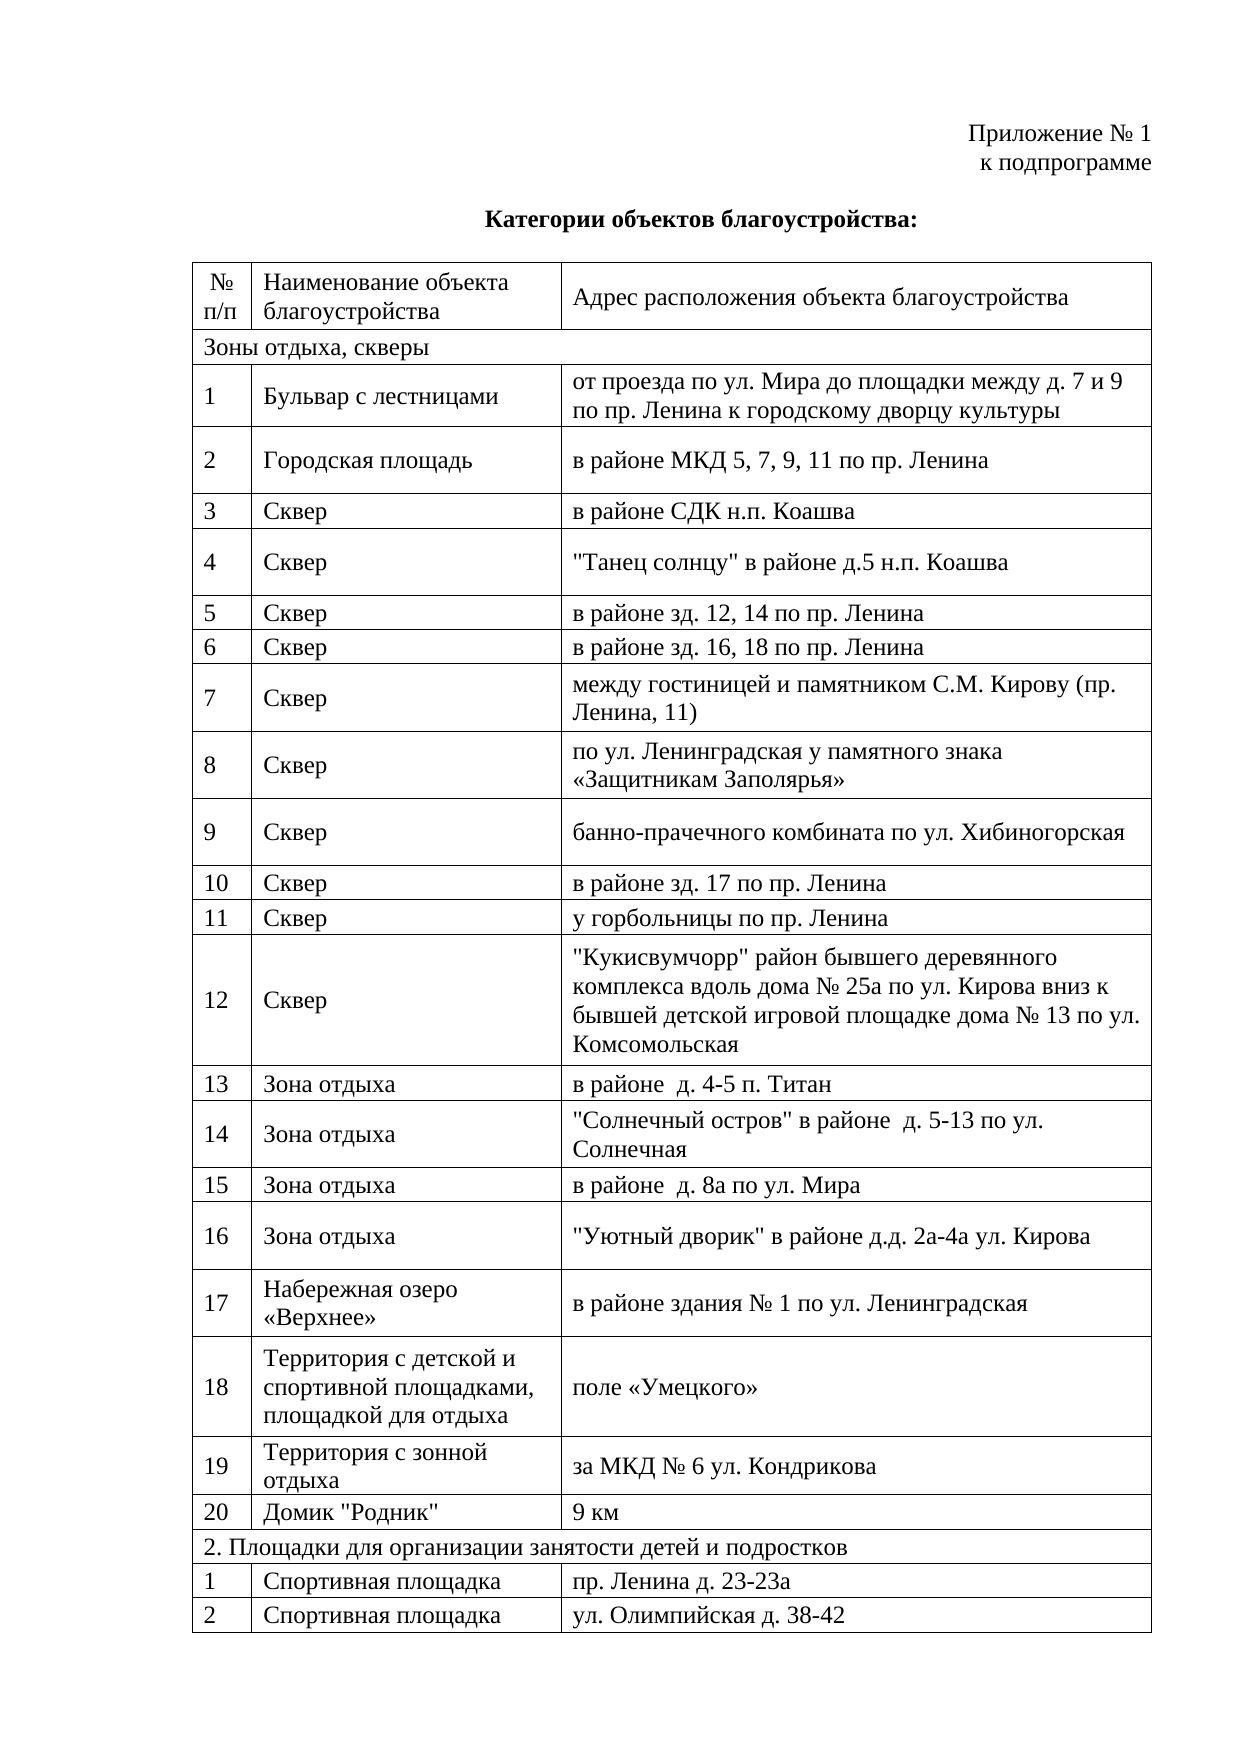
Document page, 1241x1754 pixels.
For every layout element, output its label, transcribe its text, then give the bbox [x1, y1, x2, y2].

table_cell 20 [193, 1495, 251, 1528]
table_cell Домик "Родник" [252, 1495, 561, 1528]
table_cell между гостиницей и памятником С.М. Кирову (пр. Ленина, 11) [562, 664, 1151, 731]
table_cell в районе зд. 12, 14 по пр. Ленина [562, 596, 1151, 629]
table_header № п/п [193, 263, 251, 329]
table_cell Зоны отдыха, скверы [193, 330, 1151, 363]
table_cell Сквер [252, 596, 561, 629]
table_cell 4 [193, 529, 251, 594]
table_cell поле «Умецкого» [562, 1337, 1151, 1436]
table_cell Набережная озеро «Верхнее» [252, 1270, 561, 1336]
table_cell 9 [193, 799, 251, 865]
table_cell 12 [193, 935, 251, 1065]
table_cell в районе д. 8а по ул. Мира [562, 1168, 1151, 1201]
table_cell от проезда по ул. Мира до площадки между д. 7 и 9 по пр. Ленина к городскому дворцу культуры [562, 365, 1151, 426]
table_cell по ул. Ленинградская у памятного знака «Защитникам Заполярья» [562, 732, 1151, 798]
text Приложение № 1 [177, 118, 1152, 147]
table_cell Территория с детской и спортивной площадками, площадкой для отдыха [252, 1337, 561, 1436]
table_cell Сквер [252, 630, 561, 663]
table_cell 2 [193, 1598, 251, 1632]
table_cell Сквер [252, 494, 561, 527]
table_cell "Танец солнцу" в районе д.5 н.п. Коашва [562, 529, 1151, 594]
table_cell 2 [193, 427, 251, 493]
table_cell Спортивная площадка [252, 1564, 561, 1597]
table_cell в районе СДК н.п. Коашва [562, 494, 1151, 527]
text Категории объектов благоустройства: [177, 204, 1152, 233]
table_cell 6 [193, 630, 251, 663]
table_cell Зона отдыха [252, 1066, 561, 1100]
table_cell 1 [193, 1564, 251, 1597]
table_cell 13 [193, 1066, 251, 1100]
table_cell 10 [193, 866, 251, 899]
table_cell пр. Ленина д. 23-23а [562, 1564, 1151, 1597]
table_cell 11 [193, 900, 251, 934]
table_cell 18 [193, 1337, 251, 1436]
table_cell Сквер [252, 935, 561, 1065]
table_cell "Кукисвумчорр" район бывшего деревянного комплекса вдоль дома № 25а по ул. Кирова вниз к бывшей детской игровой площадке дома № 13 по ул. Комсомольская [562, 935, 1151, 1065]
table_cell Сквер [252, 900, 561, 934]
table_cell 14 [193, 1101, 251, 1167]
table_cell 5 [193, 596, 251, 629]
table_cell Сквер [252, 664, 561, 731]
table_cell 16 [193, 1202, 251, 1268]
table_cell "Уютный дворик" в районе д.д. 2а-4а ул. Кирова [562, 1202, 1151, 1268]
table_cell Городская площадь [252, 427, 561, 493]
table_cell банно-прачечного комбината по ул. Хибиногорская [562, 799, 1151, 865]
table_cell Сквер [252, 529, 561, 594]
table_cell 9 км [562, 1495, 1151, 1528]
table_cell в районе здания № 1 по ул. Ленинградская [562, 1270, 1151, 1336]
table_cell в районе зд. 17 по пр. Ленина [562, 866, 1151, 899]
table_cell за МКД № 6 ул. Кондрикова [562, 1437, 1151, 1494]
table_cell 1 [193, 365, 251, 426]
table_cell Территория с зонной отдыха [252, 1437, 561, 1494]
table_cell Бульвар с лестницами [252, 365, 561, 426]
table_header Адрес расположения объекта благоустройства [562, 263, 1151, 329]
table_cell Зона отдыха [252, 1101, 561, 1167]
table_cell в районе зд. 16, 18 по пр. Ленина [562, 630, 1151, 663]
table_cell 19 [193, 1437, 251, 1494]
table_cell 3 [193, 494, 251, 527]
table_cell Зона отдыха [252, 1202, 561, 1268]
table_cell в районе д. 4-5 п. Титан [562, 1066, 1151, 1100]
text к подпрограмме [177, 147, 1152, 176]
table_cell 2. Площадки для организации занятости детей и подростков [193, 1530, 1151, 1563]
table_cell 8 [193, 732, 251, 798]
table_cell Зона отдыха [252, 1168, 561, 1201]
table_cell в районе МКД 5, 7, 9, 11 по пр. Ленина [562, 427, 1151, 493]
table_cell Сквер [252, 866, 561, 899]
table_cell 7 [193, 664, 251, 731]
table_cell "Солнечный остров" в районе д. 5-13 по ул. Солнечная [562, 1101, 1151, 1167]
table_cell Сквер [252, 732, 561, 798]
table_cell Спортивная площадка [252, 1598, 561, 1632]
table_cell 15 [193, 1168, 251, 1201]
table_cell 17 [193, 1270, 251, 1336]
table_header Наименование объекта благоустройства [252, 263, 561, 329]
table_cell Сквер [252, 799, 561, 865]
table_cell ул. Олимпийская д. 38-42 [562, 1598, 1151, 1632]
table_cell у горбольницы по пр. Ленина [562, 900, 1151, 934]
